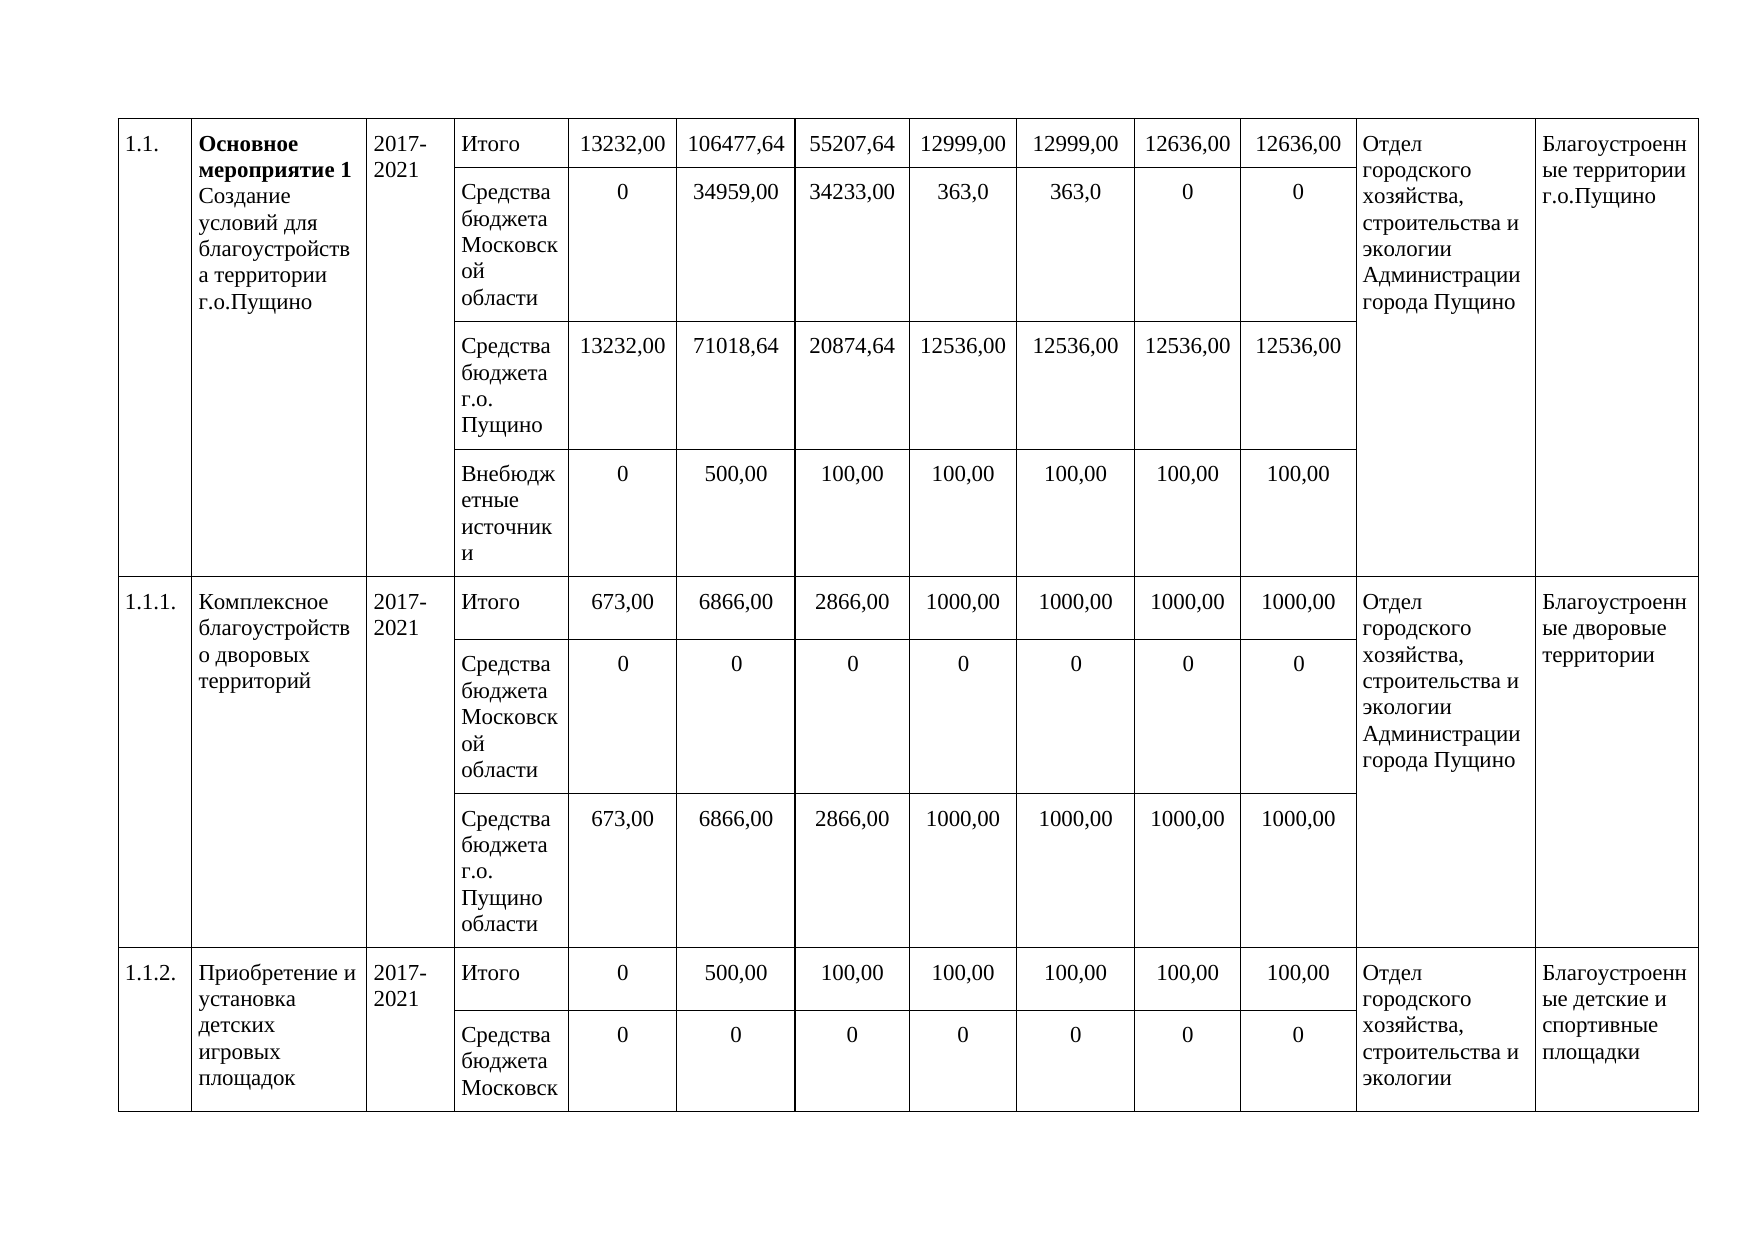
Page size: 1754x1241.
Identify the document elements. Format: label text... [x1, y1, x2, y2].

table_cell Средства бюджета г.о. Пущино [455, 322, 568, 448]
table_cell 0 [1241, 168, 1356, 321]
table_cell 12536,00 [1017, 322, 1134, 448]
table_cell Комплексное благоустройство дворовых территорий [192, 577, 366, 947]
table_cell 20874,64 [796, 322, 909, 448]
table_cell 2866,00 [796, 577, 909, 639]
table_cell 0 [1241, 1011, 1356, 1111]
table_cell 0 [569, 948, 676, 1009]
table_cell 0 [569, 1011, 676, 1111]
table_cell 1.1.2. [119, 948, 191, 1111]
table_cell 2017-2021 [367, 577, 454, 947]
table_cell 100,00 [796, 450, 909, 576]
table_cell 1000,00 [1017, 794, 1134, 947]
table_cell 1000,00 [910, 794, 1016, 947]
table_cell 363,0 [1017, 168, 1134, 321]
table_cell 0 [1135, 640, 1240, 793]
table_cell Итого [455, 119, 568, 167]
table_cell 2017-2021 [367, 119, 454, 576]
table_cell 6866,00 [677, 577, 794, 639]
table_cell 55207,64 [796, 119, 909, 167]
table_cell 0 [569, 640, 676, 793]
table_cell 12999,00 [910, 119, 1016, 167]
table_cell 673,00 [569, 577, 676, 639]
table_cell 0 [1017, 1011, 1134, 1111]
table_cell 0 [1017, 640, 1134, 793]
table_cell Средства бюджета Московской области [455, 168, 568, 321]
table_cell 673,00 [569, 794, 676, 947]
table_cell 500,00 [677, 948, 794, 1009]
table_cell 13232,00 [569, 119, 676, 167]
table_cell Отдел городского хозяйства, строительства и экологии Администрации города Пущино [1357, 948, 1535, 1111]
table_cell 100,00 [1017, 948, 1134, 1009]
table_cell 2017-2021 [367, 948, 454, 1111]
table_cell 0 [1241, 640, 1356, 793]
table_cell 12636,00 [1135, 119, 1240, 167]
table_cell 0 [1135, 1011, 1240, 1111]
table_cell Благоустроенные детские и спортивные площадки [1536, 948, 1698, 1111]
table_cell 100,00 [910, 948, 1016, 1009]
table_cell 12999,00 [1017, 119, 1134, 167]
table_cell 100,00 [1017, 450, 1134, 576]
table_cell Основное мероприятие 1 Создание условий для благоустройства территории г.о.Пущино [192, 119, 366, 576]
table_cell 1000,00 [1241, 794, 1356, 947]
table_cell 12536,00 [1241, 322, 1356, 448]
table_cell Итого [455, 577, 568, 639]
table_cell 1.1. [119, 119, 191, 576]
table_cell Средства бюджета г.о. Пущино области [455, 794, 568, 947]
table_cell 0 [910, 1011, 1016, 1111]
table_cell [455, 1011, 568, 1111]
table_cell Внебюджетные источники [455, 450, 568, 576]
table_cell 100,00 [1135, 948, 1240, 1009]
table_cell 34959,00 [677, 168, 794, 321]
table_cell 0 [677, 1011, 794, 1111]
table_cell 0 [677, 640, 794, 793]
table_cell Благоустроенные территории г.о.Пущино [1536, 119, 1698, 576]
table_cell 1000,00 [1017, 577, 1134, 639]
table_cell 363,0 [910, 168, 1016, 321]
table_cell Средства бюджета Московской области [455, 640, 568, 793]
table_cell 12636,00 [1241, 119, 1356, 167]
table_cell Благоустроенные дворовые территории [1536, 577, 1698, 947]
table_cell 12536,00 [1135, 322, 1240, 448]
table_cell 100,00 [910, 450, 1016, 576]
table_cell 2866,00 [796, 794, 909, 947]
table_cell 106477,64 [677, 119, 794, 167]
table_cell 100,00 [1241, 948, 1356, 1009]
table_cell 0 [796, 1011, 909, 1111]
table_cell 13232,00 [569, 322, 676, 448]
table_cell 6866,00 [677, 794, 794, 947]
table_cell 34233,00 [796, 168, 909, 321]
table_cell 0 [569, 450, 676, 576]
table_cell 71018,64 [677, 322, 794, 448]
table_cell 100,00 [796, 948, 909, 1009]
table_cell 1000,00 [1135, 577, 1240, 639]
table_cell 0 [569, 168, 676, 321]
table_cell 100,00 [1135, 450, 1240, 576]
table_cell 1000,00 [1241, 577, 1356, 639]
table_cell 0 [910, 640, 1016, 793]
table_cell 100,00 [1241, 450, 1356, 576]
table_cell 1000,00 [1135, 794, 1240, 947]
table_cell Приобретение и установка детских игровых площадок [192, 948, 366, 1111]
table_cell 1.1.1. [119, 577, 191, 947]
table_cell 0 [1135, 168, 1240, 321]
table_cell 1000,00 [910, 577, 1016, 639]
table_cell 12536,00 [910, 322, 1016, 448]
table_cell 500,00 [677, 450, 794, 576]
table_cell Итого [455, 948, 568, 1009]
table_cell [1357, 119, 1535, 576]
table_cell Отдел городского хозяйства, строительства и экологии Администрации города Пущино [1357, 577, 1535, 947]
table_cell 0 [796, 640, 909, 793]
